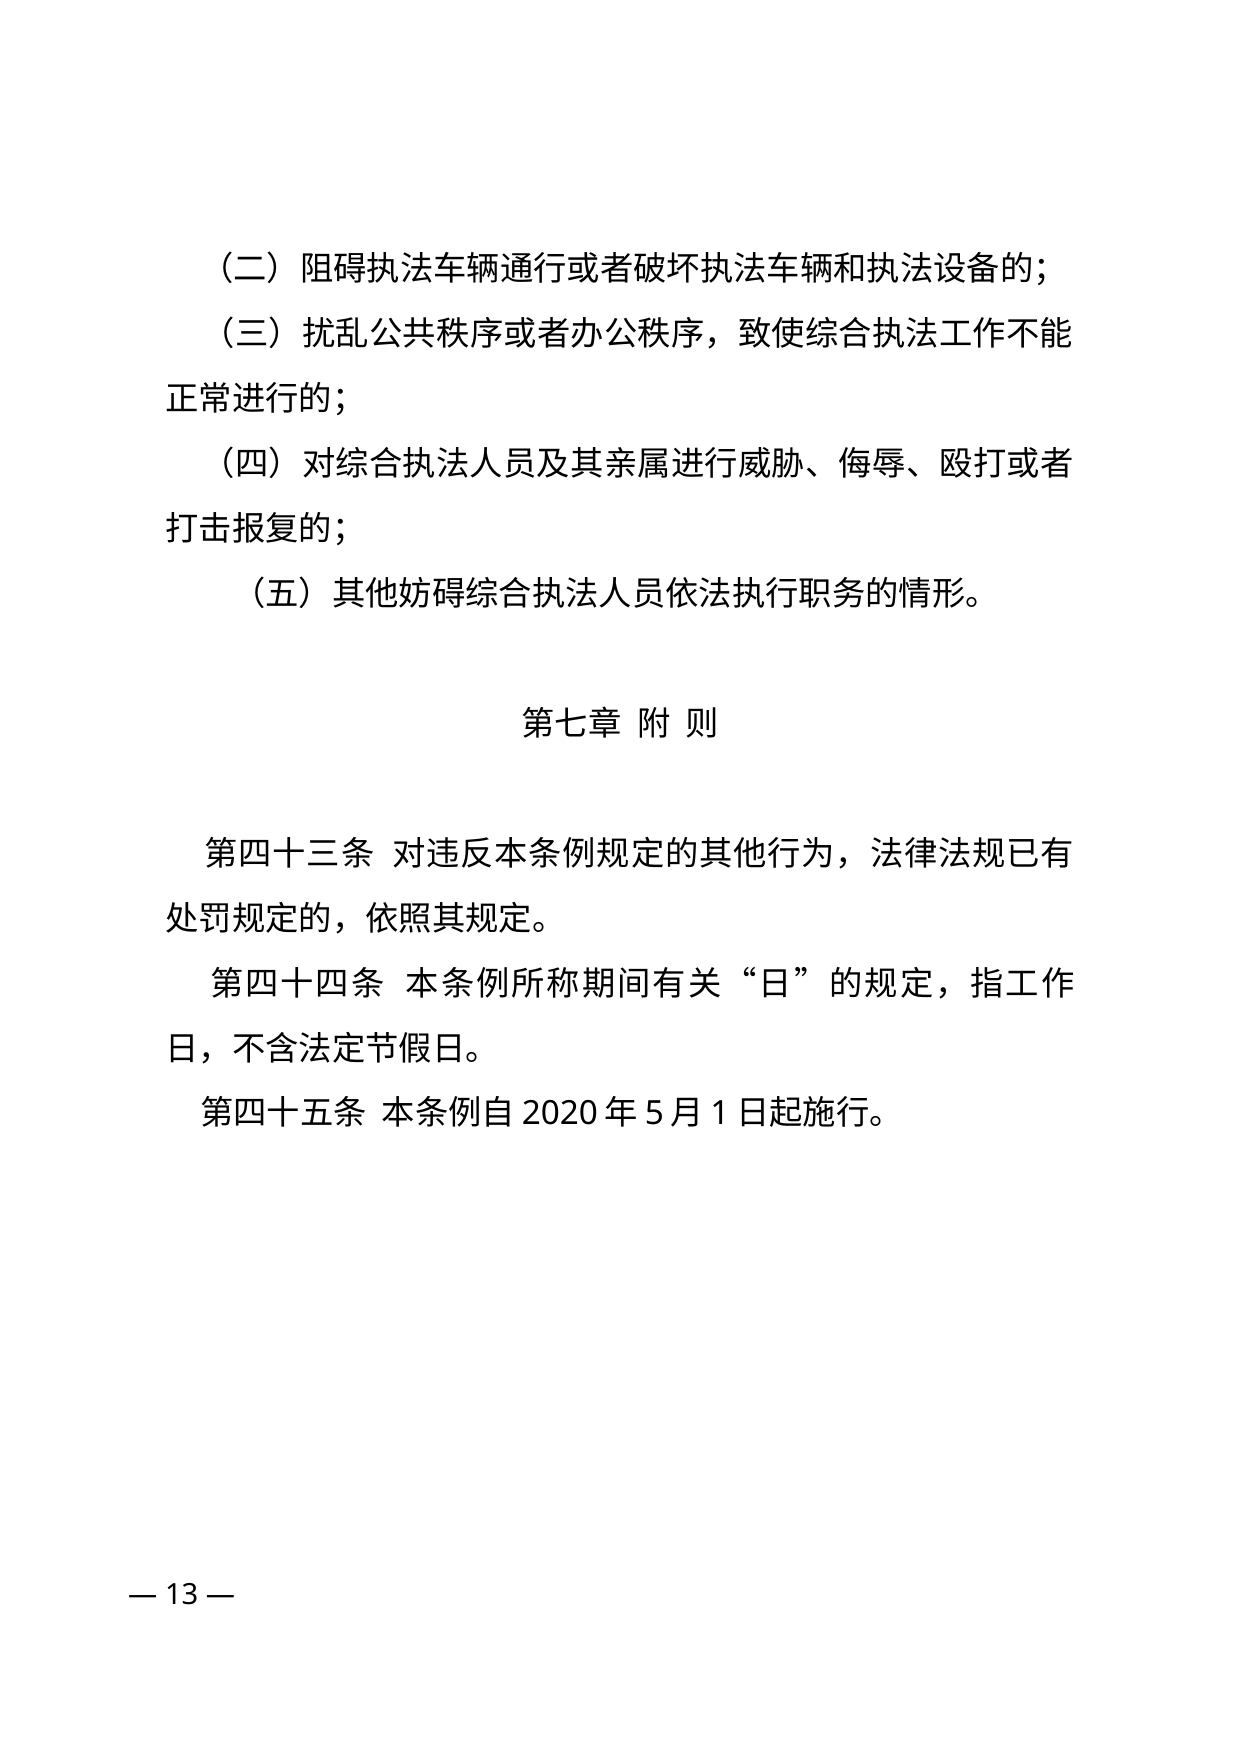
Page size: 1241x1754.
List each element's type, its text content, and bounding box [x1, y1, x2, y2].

text （二）阻碍执法车辆通行或者破坏执法车辆和执法设备的； [165, 233, 1075, 298]
text 第四十四条 本条例所称期间有关“日”的规定，指工作日，不含法定节假日。 [165, 948, 1075, 1078]
text （三）扰乱公共秩序或者办公秩序，致使综合执法工作不能正常进行的； [165, 298, 1075, 428]
text （五）其他妨碍综合执法人员依法执行职务的情形。 [165, 558, 1075, 623]
text 第四十五条 本条例自2020年5月1日起施行。 [165, 1078, 1075, 1143]
text （四）对综合执法人员及其亲属进行威胁、侮辱、殴打或者打击报复的； [165, 428, 1075, 558]
text 第四十三条 对违反本条例规定的其他行为，法律法规已有处罚规定的，依照其规定。 [165, 818, 1075, 948]
list 附 则 [165, 688, 1075, 753]
